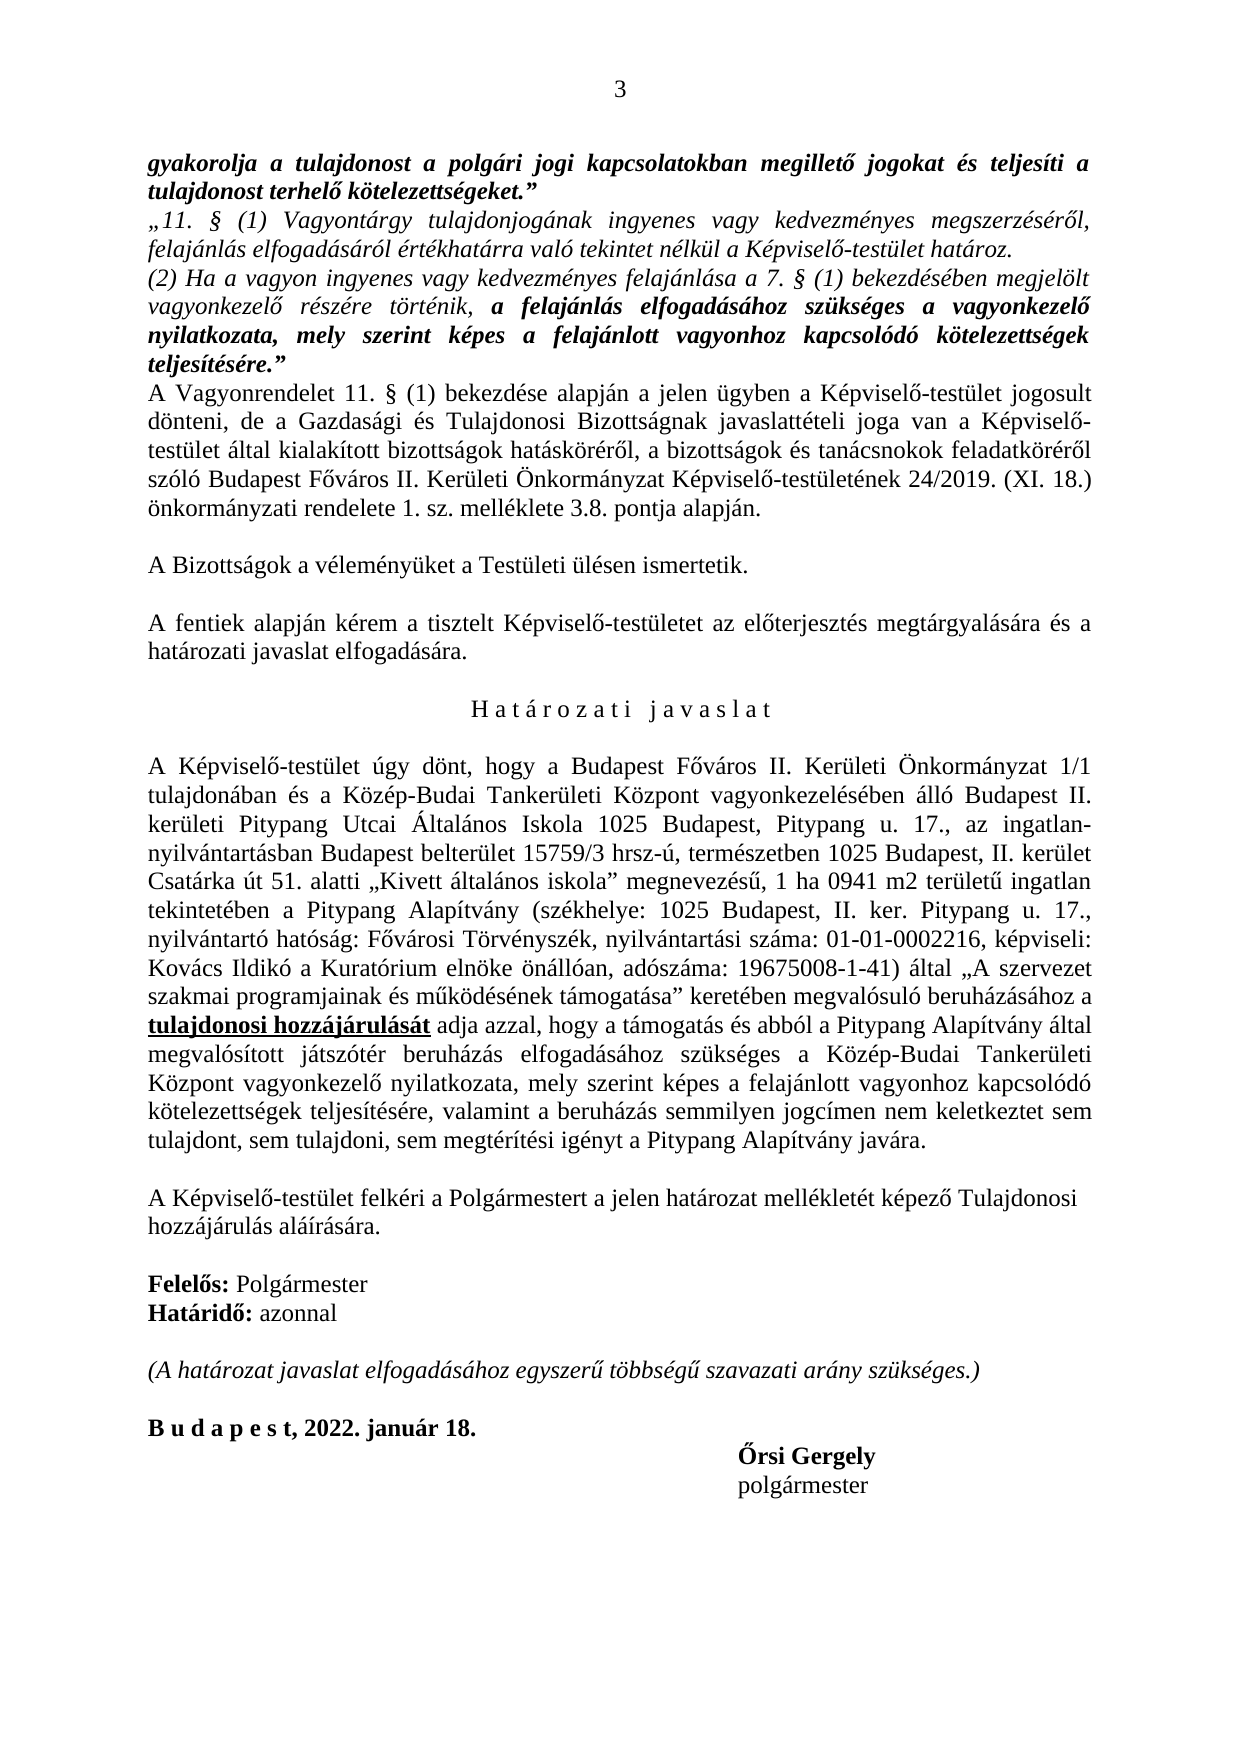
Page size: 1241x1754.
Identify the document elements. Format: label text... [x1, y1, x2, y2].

text A Képviselő-testület felkéri a Polgármestert a jelen határozat mellékletét képező Tulajdonosi hozzájárulás aláírására. [148, 1183, 1093, 1240]
text A Vagyonrendelet 11. § (1) bekezdése alapján a jelen ügyben a Képviselő-testület jogosult dönteni, de a Gazdasági és Tulajdonosi Bizottságnak javaslattételi joga van a Képviselő-testület által kialakított bizottságok hatásköréről, a bizottságok és tanácsnokok feladatköréről szóló Budapest Főváros II. Kerületi Önkormányzat Képviselő-testületének 24/2019. (XI. 18.) önkormányzati rendelete 1. sz. melléklete 3.8. pontja alapján. [148, 378, 1093, 521]
text A fentiek alapján kérem a tisztelt Képviselő-testületet az előterjesztés megtárgyalására és a határozati javaslat elfogadására. [148, 608, 1093, 665]
text Felelős: Polgármester [148, 1269, 1152, 1298]
text (2) Ha a vagyon ingyenes vagy kedvezményes felajánlása a 7. § (1) bekezdésében megjelölt vagyonkezelő részére történik, a felajánlás elfogadásához szükséges a vagyonkezelő nyilatkozata, mely szerint képes a felajánlott vagyonhoz kapcsolódó kötelezettségek teljesítésére.” [148, 263, 1093, 378]
text A Képviselő-testület úgy dönt, hogy a Budapest Főváros II. Kerületi Önkormányzat 1/1 tulajdonában és a Közép-Budai Tankerületi Központ vagyonkezelésében álló Budapest II. kerületi Pitypang Utcai Általános Iskola 1025 Budapest, Pitypang u. 17., az ingatlan-nyilvántartásban Budapest belterület 15759/3 hrsz-ú, természetben 1025 Budapest, II. kerület Csatárka út 51. alatti „Kivett általános iskola” megnevezésű, 1 ha 0941 m2 területű ingatlan tekintetében a Pitypang Alapítvány (székhelye: 1025 Budapest, II. ker. Pitypang u. 17., nyilvántartó hatóság: Fővárosi Törvényszék, nyilvántartási száma: 01-01-0002216, képviseli: Kovács Ildikó a Kuratórium elnöke önállóan, adószáma: 19675008-1-41) által „A szervezet szakmai programjainak és működésének támogatása” keretében megvalósuló beruházásához a tulajdonosi hozzájárulását adja azzal, hogy a támogatás és abból a Pitypang Alapítvány által megvalósított játszótér beruházás elfogadásához szükséges a Közép-Budai Tankerületi Központ vagyonkezelő nyilatkozata, mely szerint képes a felajánlott vagyonhoz kapcsolódó kötelezettségek teljesítésére, valamint a beruházás semmilyen jogcímen nem keletkeztet sem tulajdont, sem tulajdoni, sem megtérítési igényt a Pitypang Alapítvány javára. [148, 751, 1093, 1154]
text H a t á r o z a t i j a v a s l a t [148, 694, 1093, 723]
text Határidő: azonnal [148, 1298, 1152, 1326]
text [148, 148, 1093, 205]
text B u d a p e s t, 2022. január 18. [148, 1413, 1093, 1441]
text „11. § (1) Vagyontárgy tulajdonjogának ingyenes vagy kedvezményes megszerzéséről, felajánlás elfogadásáról értékhatárra való tekintet nélkül a Képviselő-testület határoz. [148, 205, 1093, 263]
text (A határozat javaslat elfogadásához egyszerű többségű szavazati arány szükséges.) [148, 1355, 1152, 1384]
text Őrsi Gergely [148, 1441, 1093, 1470]
text A Bizottságok a véleményüket a Testületi ülésen ismertetik. [148, 550, 1093, 579]
text polgármester [148, 1470, 1093, 1499]
